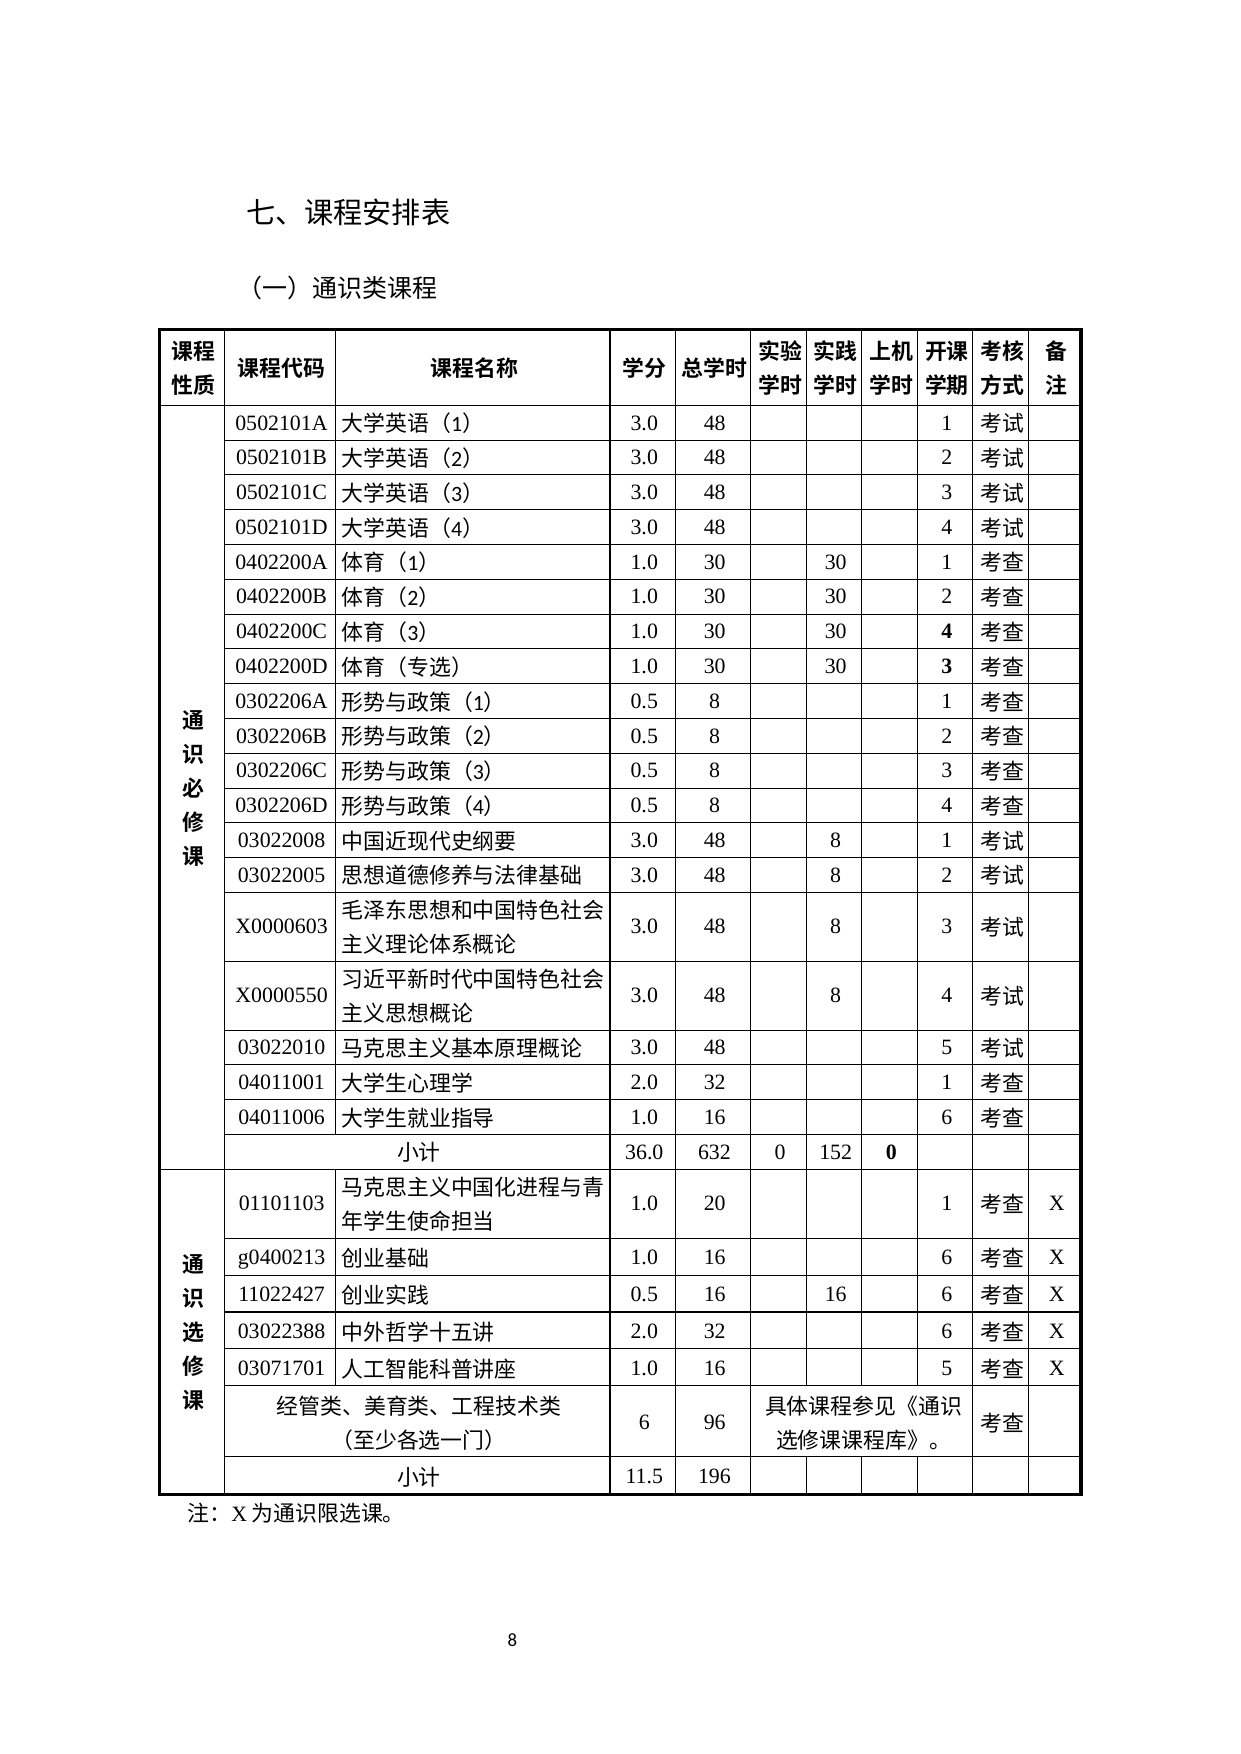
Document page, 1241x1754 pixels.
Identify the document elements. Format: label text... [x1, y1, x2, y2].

table_cell 152 [807, 1135, 861, 1169]
table_cell 48 [676, 858, 750, 892]
table_cell 体育（1） [336, 545, 609, 579]
table_cell 形势与政策（4） [336, 789, 609, 822]
table_cell X [1029, 1170, 1079, 1238]
table_cell 0.5 [611, 1276, 675, 1311]
table_header 实践 学时 [807, 331, 861, 405]
table_cell [751, 719, 806, 753]
table_cell 30 [807, 649, 861, 683]
table_cell 马克思主义基本原理概论 [336, 1031, 609, 1064]
table_cell [751, 1100, 806, 1134]
table_cell 4 [918, 615, 972, 648]
table_cell 0 [751, 1135, 806, 1169]
table_cell 形势与政策（2） [336, 719, 609, 753]
table_cell 04011001 [225, 1065, 335, 1099]
table_cell 考查 [973, 1100, 1028, 1134]
subtitle 七、课程安排表 [187, 178, 1053, 243]
table_cell [751, 858, 806, 892]
table_cell 3.0 [611, 475, 675, 509]
table_cell 体育（3） [336, 615, 609, 648]
table_cell 2.0 [611, 1065, 675, 1099]
table_cell X0000603 [225, 893, 335, 961]
table_cell 考查 [973, 545, 1028, 579]
table_cell 体育（2） [336, 580, 609, 613]
table_cell [1029, 580, 1079, 613]
table_cell [807, 684, 861, 718]
table_cell 8 [807, 823, 861, 857]
table_cell [807, 406, 861, 439]
table_cell [862, 1313, 917, 1348]
table_cell 中国近现代史纲要 [336, 823, 609, 857]
table_cell [862, 1457, 917, 1493]
table_cell 0402200A [225, 545, 335, 579]
table_cell 3 [918, 893, 972, 961]
table_cell 0 [862, 1135, 917, 1169]
table_cell 48 [676, 1031, 750, 1064]
table_cell 1 [918, 406, 972, 439]
table_cell 考试 [973, 406, 1028, 439]
table_cell [751, 545, 806, 579]
table_cell [1029, 649, 1079, 683]
table_cell 3.0 [611, 1031, 675, 1064]
table_cell 4 [918, 789, 972, 822]
table_cell [1029, 754, 1079, 787]
table_cell [862, 441, 917, 474]
table_cell 3 [918, 475, 972, 509]
table_cell [862, 1170, 917, 1238]
table_cell 考试 [973, 510, 1028, 544]
table_cell [862, 1349, 917, 1385]
table_cell 中外哲学十五讲 [336, 1313, 609, 1348]
table_cell 36.0 [611, 1135, 675, 1169]
table_cell 考试 [973, 962, 1028, 1029]
table_cell 0.5 [611, 754, 675, 787]
subtitle （一）通识类课程 [187, 254, 1053, 319]
table_cell 30 [807, 545, 861, 579]
table_cell 0302206C [225, 754, 335, 787]
text 注：X为通识限选课。 [187, 1496, 1053, 1528]
table_cell [807, 1457, 861, 1493]
table_cell [862, 858, 917, 892]
table_cell 3.0 [611, 893, 675, 961]
table_cell [1029, 823, 1079, 857]
table_cell 3 [918, 754, 972, 787]
table_cell 经管类、美育类、工程技术类 （至少各选一门） [225, 1386, 609, 1456]
table_cell 考查 [973, 719, 1028, 753]
table_cell 通 识 必 修 课 [161, 406, 224, 1169]
table_cell 1 [918, 1065, 972, 1099]
table_cell 人工智能科普讲座 [336, 1349, 609, 1385]
table_cell [862, 475, 917, 509]
table_cell 小计 [225, 1135, 609, 1169]
table_cell 6 [611, 1386, 675, 1456]
table_cell 考查 [973, 1313, 1028, 1348]
table_cell 5 [918, 1031, 972, 1064]
table_cell 16 [676, 1349, 750, 1385]
table_cell 小计 [225, 1457, 609, 1493]
table_cell 48 [676, 510, 750, 544]
table_cell [1029, 1031, 1079, 1064]
table_cell 1.0 [611, 1170, 675, 1238]
table_cell [751, 1170, 806, 1238]
table_cell [1029, 475, 1079, 509]
table_cell [807, 754, 861, 787]
table_cell [807, 789, 861, 822]
table_cell [751, 615, 806, 648]
table_cell 考查 [973, 649, 1028, 683]
table_cell 考试 [973, 441, 1028, 474]
table_cell 0402200D [225, 649, 335, 683]
table_cell [1029, 858, 1079, 892]
table_cell 01101103 [225, 1170, 335, 1238]
table_cell [1029, 406, 1079, 439]
table_cell [751, 1239, 806, 1274]
table_cell 大学英语（2） [336, 441, 609, 474]
table_cell [807, 475, 861, 509]
table_cell [862, 719, 917, 753]
table_cell [751, 510, 806, 544]
table_cell 03071701 [225, 1349, 335, 1385]
table_cell 03022005 [225, 858, 335, 892]
table_cell 1.0 [611, 545, 675, 579]
table_cell 0402200C [225, 615, 335, 648]
table_cell [862, 406, 917, 439]
table_cell [751, 1276, 806, 1311]
table_header 学分 [611, 331, 675, 405]
table_cell 大学生心理学 [336, 1065, 609, 1099]
table_cell [1029, 615, 1079, 648]
table_cell 0502101A [225, 406, 335, 439]
table_cell 大学英语（3） [336, 475, 609, 509]
table_cell 0402200B [225, 580, 335, 613]
table_cell [1029, 1135, 1079, 1169]
table_cell [862, 1276, 917, 1311]
table_cell [862, 510, 917, 544]
table_cell [751, 1031, 806, 1064]
table_cell [751, 754, 806, 787]
table_cell [862, 580, 917, 613]
table_cell 4 [918, 962, 972, 1029]
table_cell [1029, 789, 1079, 822]
table_cell 0302206D [225, 789, 335, 822]
table_cell [1029, 1100, 1079, 1134]
table_cell 具体课程参见《通识选修课课程库》。 [751, 1386, 972, 1456]
table_cell [751, 1349, 806, 1385]
table_cell 3.0 [611, 962, 675, 1029]
table_cell 3.0 [611, 510, 675, 544]
table_cell [862, 1065, 917, 1099]
table_cell 8 [676, 684, 750, 718]
table_cell 考试 [973, 1031, 1028, 1064]
table_cell [751, 823, 806, 857]
table_cell 考试 [973, 858, 1028, 892]
table_cell 形势与政策（3） [336, 754, 609, 787]
table_cell [1029, 719, 1079, 753]
table_cell 0.5 [611, 789, 675, 822]
table_cell 11.5 [611, 1457, 675, 1493]
table_cell 20 [676, 1170, 750, 1238]
table_cell g0400213 [225, 1239, 335, 1274]
table_cell 1.0 [611, 1100, 675, 1134]
table_cell 11022427 [225, 1276, 335, 1311]
table_cell 1 [918, 823, 972, 857]
table_cell [751, 1313, 806, 1348]
table_cell [751, 649, 806, 683]
table_cell 考查 [973, 684, 1028, 718]
table_cell [1029, 1457, 1079, 1493]
table_cell X [1029, 1313, 1079, 1348]
table_header 考核 方式 [973, 331, 1028, 405]
table_cell 考试 [973, 823, 1028, 857]
table_cell 6 [918, 1100, 972, 1134]
table_cell 03022388 [225, 1313, 335, 1348]
table_cell 48 [676, 962, 750, 1029]
table_cell 04011006 [225, 1100, 335, 1134]
table_cell 8 [676, 719, 750, 753]
table_cell 8 [676, 789, 750, 822]
table_cell 0502101D [225, 510, 335, 544]
table_cell [751, 475, 806, 509]
table_cell [807, 1313, 861, 1348]
table_cell 632 [676, 1135, 750, 1169]
table_cell 大学英语（1） [336, 406, 609, 439]
table_cell [751, 406, 806, 439]
table_cell 马克思主义中国化进程与青年学生使命担当 [336, 1170, 609, 1238]
table_cell 0502101C [225, 475, 335, 509]
table_cell 196 [676, 1457, 750, 1493]
table_cell 考查 [973, 1386, 1028, 1456]
table_cell 考查 [973, 1065, 1028, 1099]
table_cell 32 [676, 1065, 750, 1099]
table_cell [862, 649, 917, 683]
table_header 备注 [1029, 331, 1079, 405]
table_cell 8 [807, 893, 861, 961]
table_cell 形势与政策（1） [336, 684, 609, 718]
table_cell 0302206B [225, 719, 335, 753]
table_cell 8 [676, 754, 750, 787]
table_cell 0502101B [225, 441, 335, 474]
table_cell 习近平新时代中国特色社会主义思想概论 [336, 962, 609, 1029]
table_cell [862, 962, 917, 1029]
table_cell 30 [676, 545, 750, 579]
table_cell [1029, 1386, 1079, 1456]
table_cell [807, 1170, 861, 1238]
table_cell [1029, 962, 1079, 1029]
table_cell 16 [807, 1276, 861, 1311]
table_cell 6 [918, 1313, 972, 1348]
table_cell 体育（专选） [336, 649, 609, 683]
table_cell [751, 1457, 806, 1493]
table_cell 16 [676, 1276, 750, 1311]
table_cell [751, 684, 806, 718]
table_cell [973, 1135, 1028, 1169]
table_cell 30 [676, 580, 750, 613]
table_cell [1029, 441, 1079, 474]
table_cell [751, 441, 806, 474]
table_cell [862, 1100, 917, 1134]
table_cell 1.0 [611, 1239, 675, 1274]
table_cell 48 [676, 893, 750, 961]
table_cell 16 [676, 1239, 750, 1274]
table_cell [807, 1239, 861, 1274]
table_cell 创业基础 [336, 1239, 609, 1274]
table_cell [862, 1031, 917, 1064]
table_cell [862, 1239, 917, 1274]
table_cell 6 [918, 1276, 972, 1311]
table_cell 考查 [973, 1349, 1028, 1385]
table_cell [862, 684, 917, 718]
table_header 总学时 [676, 331, 750, 405]
table_cell 0.5 [611, 719, 675, 753]
table_cell [862, 893, 917, 961]
table_cell 2 [918, 441, 972, 474]
table_cell [1029, 684, 1079, 718]
table_cell [918, 1135, 972, 1169]
table_cell 1.0 [611, 649, 675, 683]
table_cell 6 [918, 1239, 972, 1274]
table_cell 0.5 [611, 684, 675, 718]
table_cell 1.0 [611, 615, 675, 648]
table_cell [862, 789, 917, 822]
table_cell 考查 [973, 615, 1028, 648]
table_cell 30 [676, 649, 750, 683]
table_cell [751, 962, 806, 1029]
table_cell X [1029, 1239, 1079, 1274]
table_cell 5 [918, 1349, 972, 1385]
table_cell 创业实践 [336, 1276, 609, 1311]
table_cell 考试 [973, 475, 1028, 509]
table_cell 1 [918, 545, 972, 579]
table_cell 2 [918, 580, 972, 613]
table_cell [807, 1349, 861, 1385]
table_cell [807, 1065, 861, 1099]
table_cell X [1029, 1349, 1079, 1385]
table_cell [807, 510, 861, 544]
table_header 课程名称 [336, 331, 609, 405]
table_cell 1.0 [611, 1349, 675, 1385]
table_cell 大学英语（4） [336, 510, 609, 544]
table_cell [807, 1031, 861, 1064]
table_cell 考试 [973, 893, 1028, 961]
table_cell 3.0 [611, 441, 675, 474]
table_cell 考查 [973, 754, 1028, 787]
table_cell 48 [676, 406, 750, 439]
table_header 实验 学时 [751, 331, 806, 405]
table_cell 48 [676, 441, 750, 474]
table_cell [973, 1457, 1028, 1493]
table_cell [807, 441, 861, 474]
table_cell [862, 823, 917, 857]
table_cell 0302206A [225, 684, 335, 718]
table_cell 2 [918, 719, 972, 753]
table_cell 48 [676, 823, 750, 857]
table_cell [862, 754, 917, 787]
table_header 上机 学时 [862, 331, 917, 405]
table_cell 16 [676, 1100, 750, 1134]
table_cell 考查 [973, 789, 1028, 822]
table_cell 思想道德修养与法律基础 [336, 858, 609, 892]
table_cell 03022010 [225, 1031, 335, 1064]
table_cell 2.0 [611, 1313, 675, 1348]
table_cell [751, 580, 806, 613]
table_cell 4 [918, 510, 972, 544]
table_cell [1029, 510, 1079, 544]
table_cell 3.0 [611, 823, 675, 857]
table_cell 1 [918, 684, 972, 718]
table_cell 考查 [973, 1170, 1028, 1238]
table_cell [862, 615, 917, 648]
table_cell X0000550 [225, 962, 335, 1029]
table_cell 30 [676, 615, 750, 648]
table_cell [1029, 545, 1079, 579]
table_header 课程 性质 [161, 331, 224, 405]
table_cell 2 [918, 858, 972, 892]
table_cell 考查 [973, 1239, 1028, 1274]
table_cell 1 [918, 1170, 972, 1238]
table_cell [1029, 893, 1079, 961]
table_cell 毛泽东思想和中国特色社会主义理论体系概论 [336, 893, 609, 961]
table_cell 32 [676, 1313, 750, 1348]
table_header 课程代码 [225, 331, 335, 405]
table_cell [751, 893, 806, 961]
table_cell 1.0 [611, 580, 675, 613]
table_cell 通 识 选 修 课 [161, 1170, 224, 1493]
table_header 开课 学期 [918, 331, 972, 405]
table_cell [862, 545, 917, 579]
table_cell 3.0 [611, 406, 675, 439]
table_cell [751, 1065, 806, 1099]
table_cell 96 [676, 1386, 750, 1456]
table_cell [751, 789, 806, 822]
table_cell 30 [807, 615, 861, 648]
table_cell 03022008 [225, 823, 335, 857]
table_cell 3.0 [611, 858, 675, 892]
table_cell 考查 [973, 580, 1028, 613]
table_cell [807, 719, 861, 753]
table_cell [918, 1457, 972, 1493]
table_cell 8 [807, 858, 861, 892]
table_cell 3 [918, 649, 972, 683]
table_cell X [1029, 1276, 1079, 1311]
table_cell 30 [807, 580, 861, 613]
table_cell 8 [807, 962, 861, 1029]
table_cell 48 [676, 475, 750, 509]
table_cell [1029, 1065, 1079, 1099]
table_cell [807, 1100, 861, 1134]
table_cell 大学生就业指导 [336, 1100, 609, 1134]
table_cell 考查 [973, 1276, 1028, 1311]
